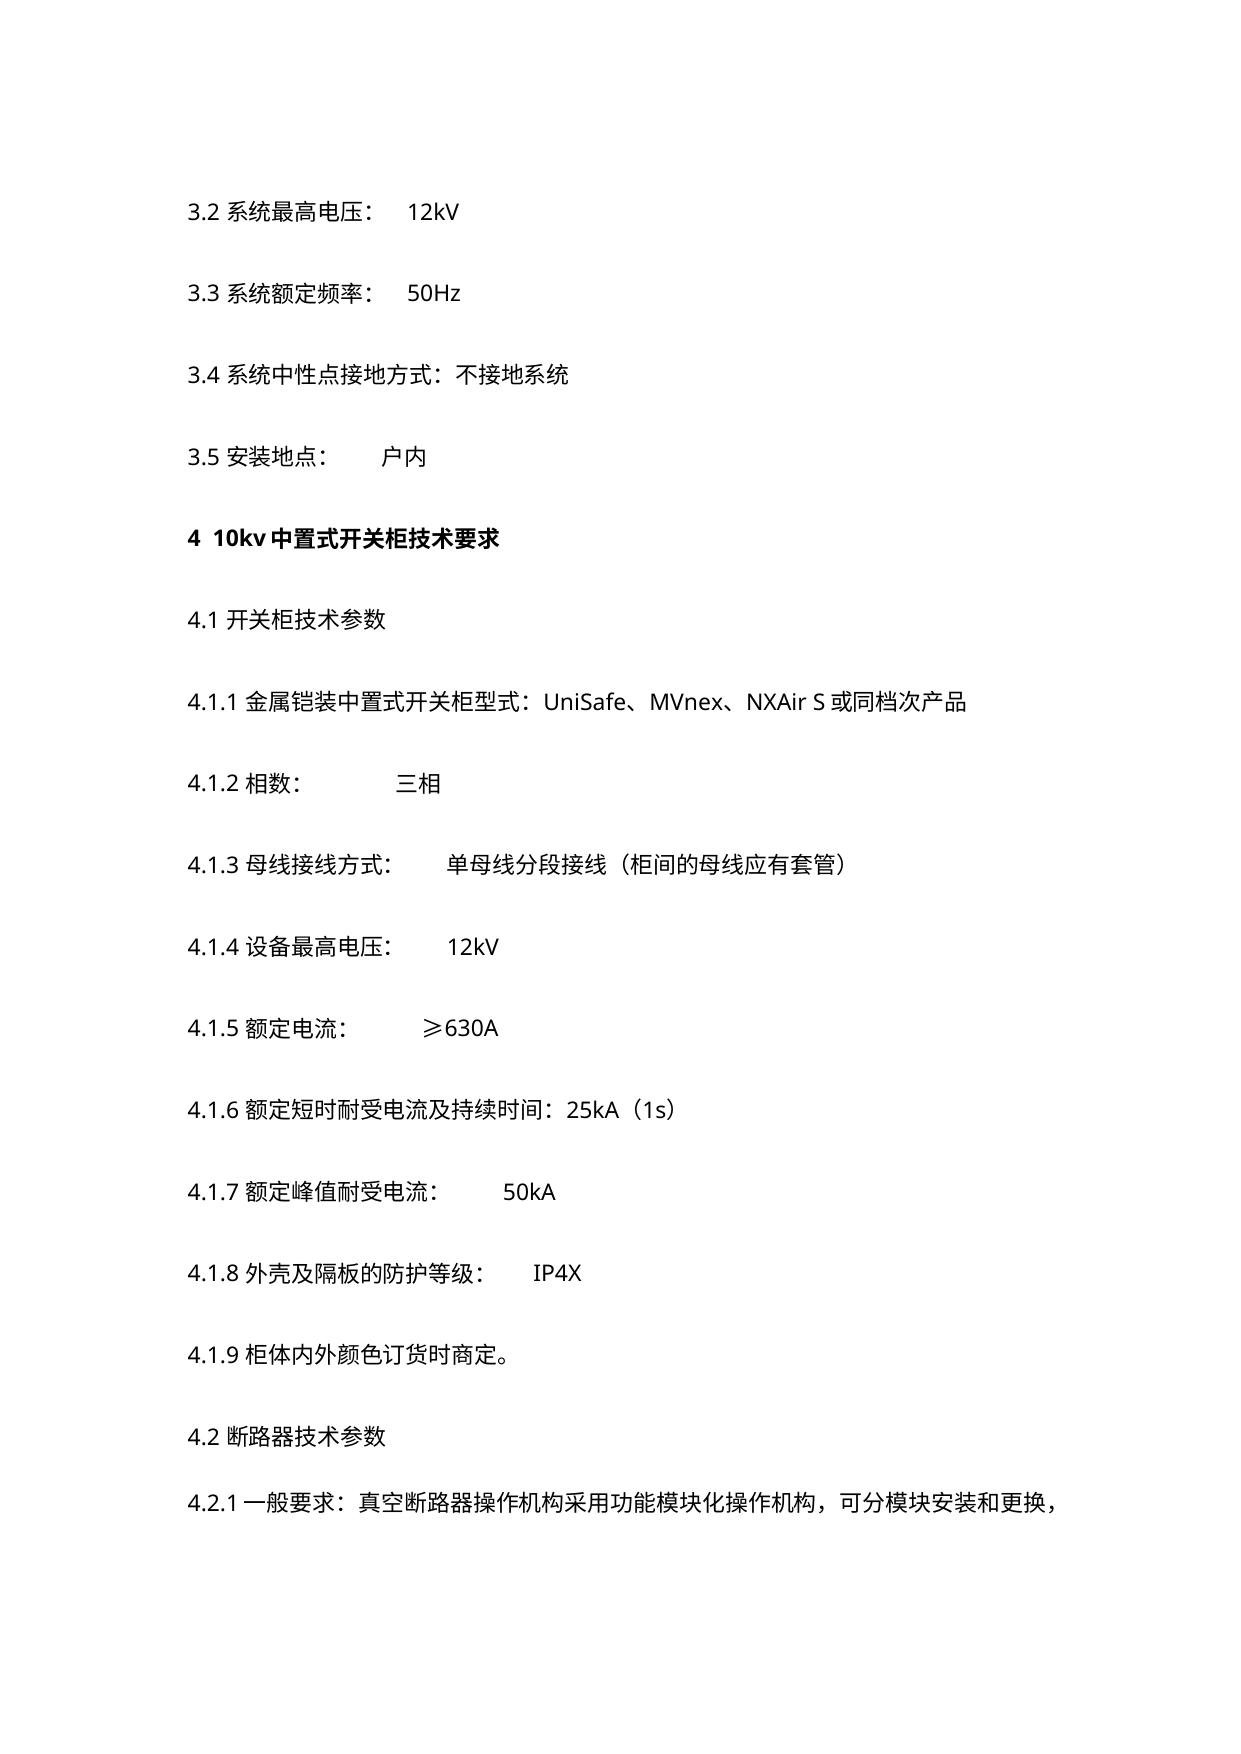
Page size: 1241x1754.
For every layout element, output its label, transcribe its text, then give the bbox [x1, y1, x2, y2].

text 4.1.3 母线接线方式： 单母线分段接线（柜间的母线应有套管） [187, 815, 1053, 880]
text 4.1.5 额定电流： ≥630A [187, 979, 1053, 1044]
text 4.1.4 设备最高电压： 12kV [187, 897, 1053, 962]
text 4.1.7 额定峰值耐受电流： 50kA [187, 1142, 1053, 1207]
text 3.5 安装地点： 户内 [187, 407, 1053, 472]
text 3.3 系统额定频率： 50Hz [187, 244, 1053, 309]
text 4.1.2 相数： 三相 [187, 734, 1053, 799]
text 4 10kv中置式开关柜技术要求 [187, 489, 1053, 554]
text 4.1.9 柜体内外颜色订货时商定。 [187, 1305, 1053, 1370]
text 4.1.1 金属铠装中置式开关柜型式：UniSafe、MVnex、NXAir S或同档次产品 [187, 652, 1053, 717]
text 4.1.8 外壳及隔板的防护等级： IP4X [187, 1224, 1053, 1289]
text 4.1 开关柜技术参数 [187, 570, 1053, 635]
text 3.2 系统最高电压： 12kV [187, 162, 1053, 227]
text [187, 1469, 1053, 1534]
text 4.2 断路器技术参数 [187, 1387, 1053, 1452]
text 4.1.6 额定短时耐受电流及持续时间：25kA（1s） [187, 1060, 1053, 1125]
text 3.4 系统中性点接地方式：不接地系统 [187, 325, 1053, 390]
